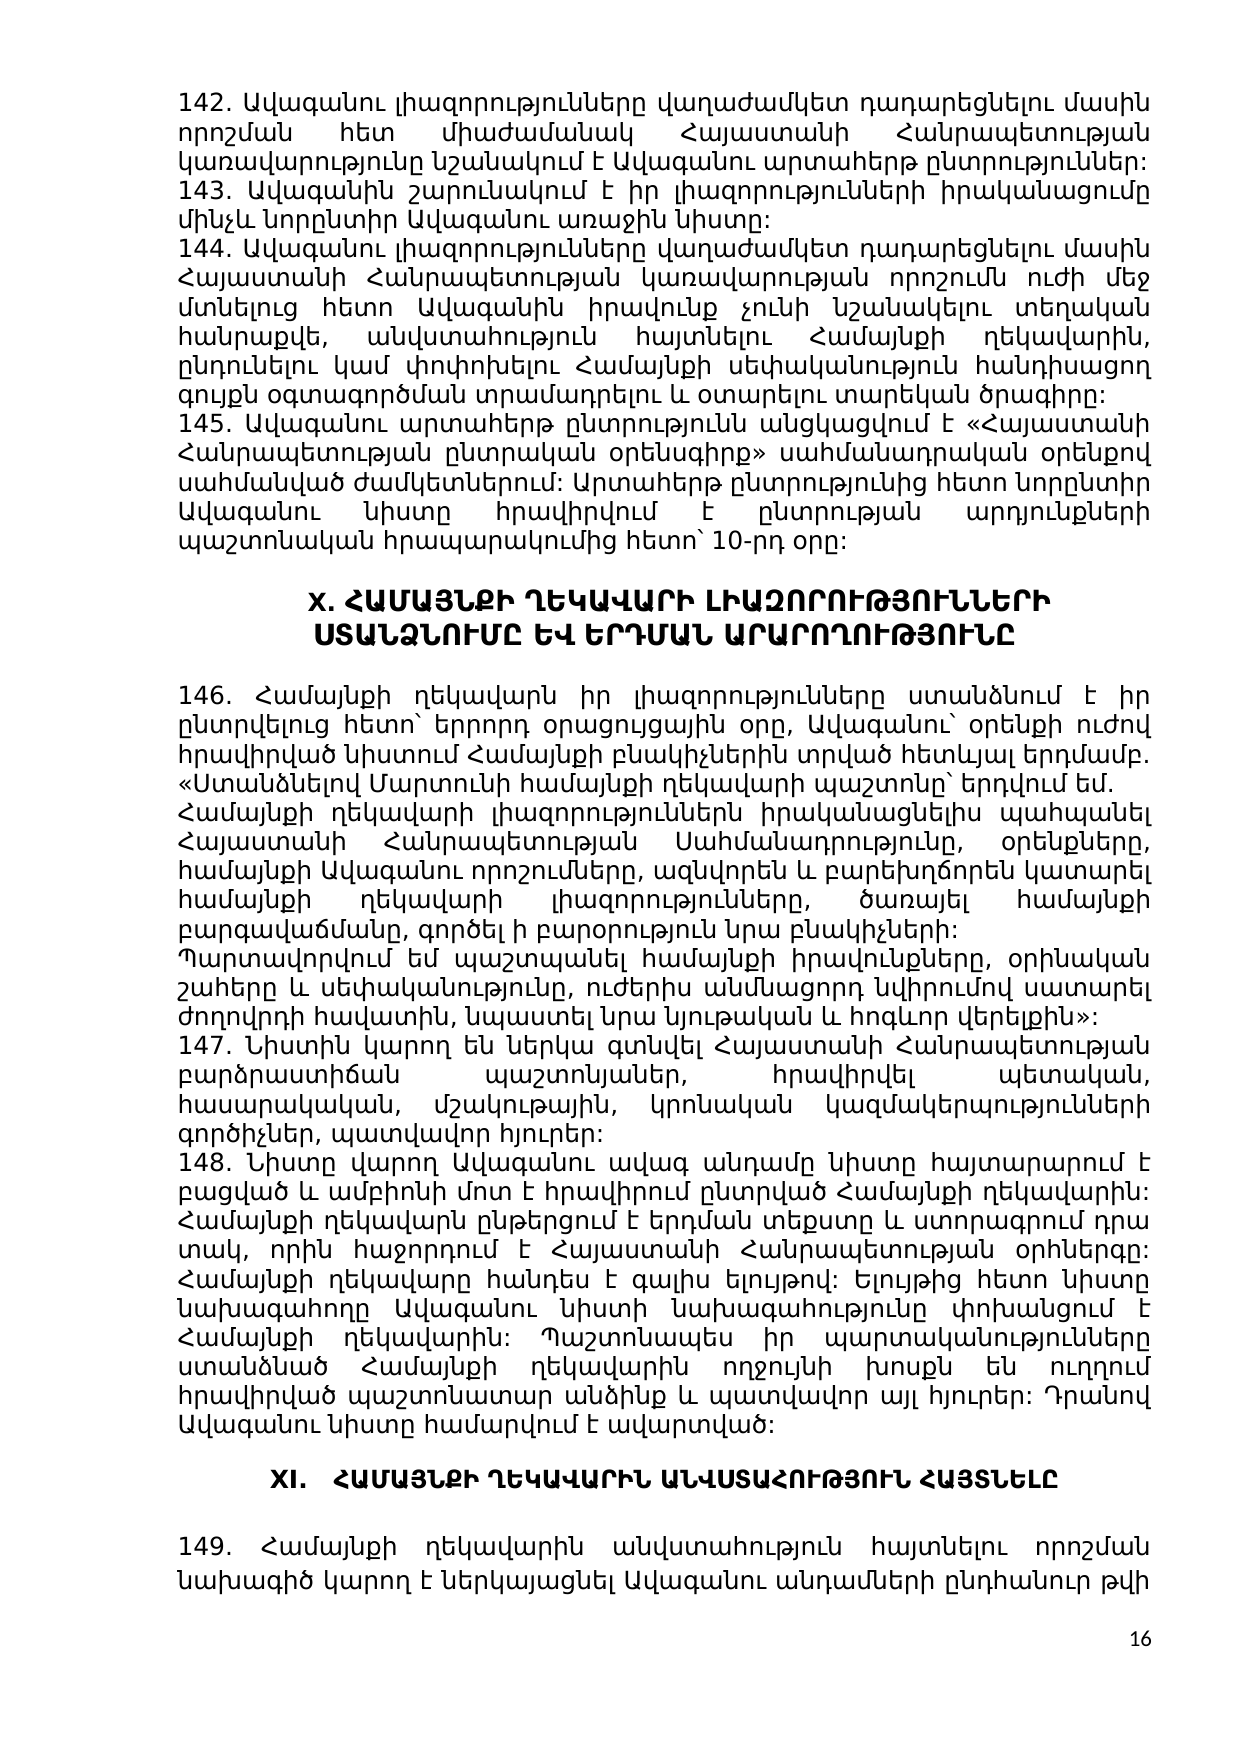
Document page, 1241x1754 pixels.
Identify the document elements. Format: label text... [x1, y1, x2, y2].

text 148. Նիստը վարող Ավագանու ավագ անդամը նիստը հայտարարում է բացված և ամբիոնի մոտ է հրավիրում ընտրված Համայնքի ղեկավարին: Համայնքի ղեկավարն ընթերցում է երդման տեքստը և ստորագրում դրա տակ, որին հաջորդում է Հայաստանի Հանրապետության օրհներգը: Համայնքի ղեկավարը հանդես է գալիս ելույթով: Ելույթից հետո նիստը նախագահողը Ավագանու նիստի նախագահությունը փոխանցում է Համայնքի ղեկավարին: Պաշտոնապես իր պարտականությունները ստանձնած Համայնքի ղեկավարին ողջույնի խոսքն են ուղղում հրավիրված պաշտոնատար անձինք և պատվավոր այլ հյուրեր: Դրանով Ավագանու նիստը համարվում է ավարտված: [177, 1148, 1152, 1440]
text «Ստանձնելով Մարտունի համայնքի ղեկավարի պաշտոնը՝ երդվում եմ. [177, 769, 1152, 798]
text XI. ՀԱՄԱՅՆՔԻ ՂԵԿԱՎԱՐԻՆ ԱՆՎՍՏԱՀՈՒԹՅՈՒՆ ՀԱՅՏՆԵԼԸ [177, 1465, 1152, 1494]
text 145. Ավագանու արտահերթ ընտրությունն անցկացվում է «Հայաստանի Հանրապետության ընտրական օրենսգիրք» սահմանադրական օրենքով սահմանված ժամկետներում: Արտահերթ ընտրությունից հետո նորընտիր Ավագանու նիստը հրավիրվում է ընտրության արդյունքների պաշտոնական հրապարակումից հետո՝ 10-րդ օրը: [177, 409, 1152, 555]
text 147. Նիստին կարող են ներկա գտնվել Հայաստանի Հանրապետության բարձրաստիճան պաշտոնյաներ, հրավիրվել պետական, հասարակական, մշակութային, կրոնական կազմակերպությունների գործիչներ, պատվավոր հյուրեր: [177, 1032, 1152, 1148]
text 146. Համայնքի ղեկավարն իր լիազորությունները ստանձնում է իր ընտրվելուց հետո՝ երրորդ օրացույցային օրը, Ավագանու՝ օրենքի ուժով հրավիրված նիստում Համայնքի բնակիչներին տրված հետևյալ երդմամբ. [177, 682, 1152, 769]
text 142. Ավագանու լիազորությունները վաղաժամկետ դադարեցնելու մասին որոշման հետ միաժամանակ Հայաստանի Հանրապետության կառավարությունը նշանակում է Ավագանու արտահերթ ընտրություններ: [177, 89, 1152, 176]
text X. ՀԱՄԱՅՆՔԻ ՂԵԿԱՎԱՐԻ ԼԻԱԶՈՐՈՒԹՅՈՒՆՆԵՐԻ ՍՏԱՆՁՆՈՒՄԸ ԵՎ ԵՐԴՄԱՆ ԱՐԱՐՈՂՈՒԹՅՈՒՆԸ [177, 584, 1152, 652]
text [177, 1532, 1152, 1595]
text 144. Ավագանու լիազորությունները վաղաժամկետ դադարեցնելու մասին Հայաստանի Հանրապետության կառավարության որոշումն ուժի մեջ մտնելուց հետո Ավագանին իրավունք չունի նշանակելու տեղական հանրաքվե, անվստահություն հայտնելու Համայնքի ղեկավարին, ընդունելու կամ փոփոխելու Համայնքի սեփականություն հանդիսացող գույքն օգտագործման տրամադրելու և օտարելու տարեկան ծրագիրը: [177, 234, 1152, 409]
text Պարտավորվում եմ պաշտպանել համայնքի իրավունքները, օրինական շահերը և սեփականությունը, ուժերիս անմնացորդ նվիրումով սատարել ժողովրդի հավատին, նպաստել նրա նյութական և հոգևոր վերելքին»: [177, 944, 1152, 1032]
text Համայնքի ղեկավարի լիազորություններն իրականացնելիս պահպանել Հայաստանի Հանրապետության Սահմանադրությունը, օրենքները, համայնքի Ավագանու որոշումները, ազնվորեն և բարեխղճորեն կատարել համայնքի ղեկավարի լիազորությունները, ծառայել համայնքի բարգավաճմանը, գործել ի բարօրություն նրա բնակիչների: [177, 798, 1152, 944]
text 143. Ավագանին շարունակում է իր լիազորությունների իրականացումը մինչև նորընտիր Ավագանու առաջին նիստը: [177, 176, 1152, 234]
